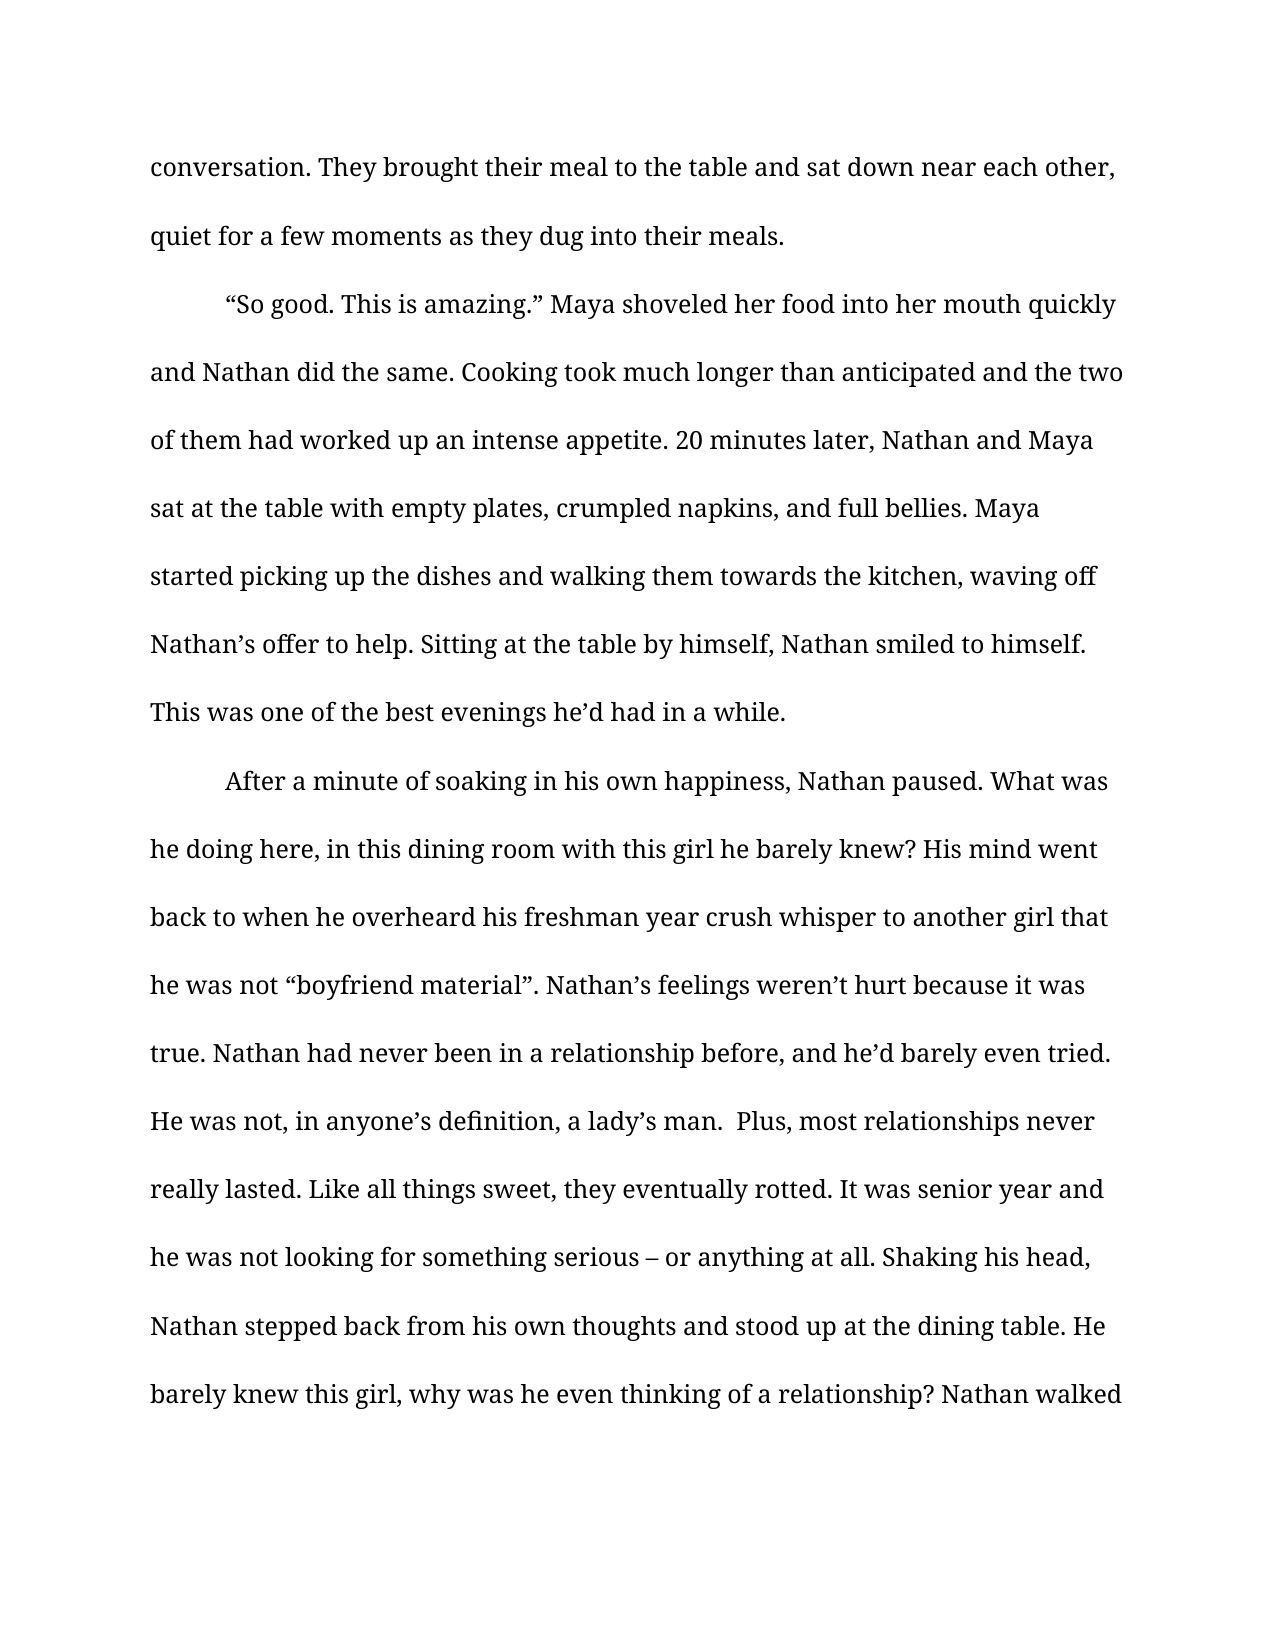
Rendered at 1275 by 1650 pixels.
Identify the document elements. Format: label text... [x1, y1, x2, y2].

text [150, 763, 1125, 1410]
text “So good. This is amazing.” Maya shoveled her food into her mouth quickly and Nathan did the same. Cooking took much longer than anticipated and the two of them had worked up an intense appetite. 20 minutes later, Nathan and Maya sat at the table with empty plates, crumpled napkins, and full bellies. Maya started picking up the dishes and walking them towards the kitchen, waving off Nathan’s offer to help. Sitting at the table by himself, Nathan smiled to himself. This was one of the best evenings he’d had in a while. [150, 286, 1125, 729]
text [150, 150, 1125, 252]
